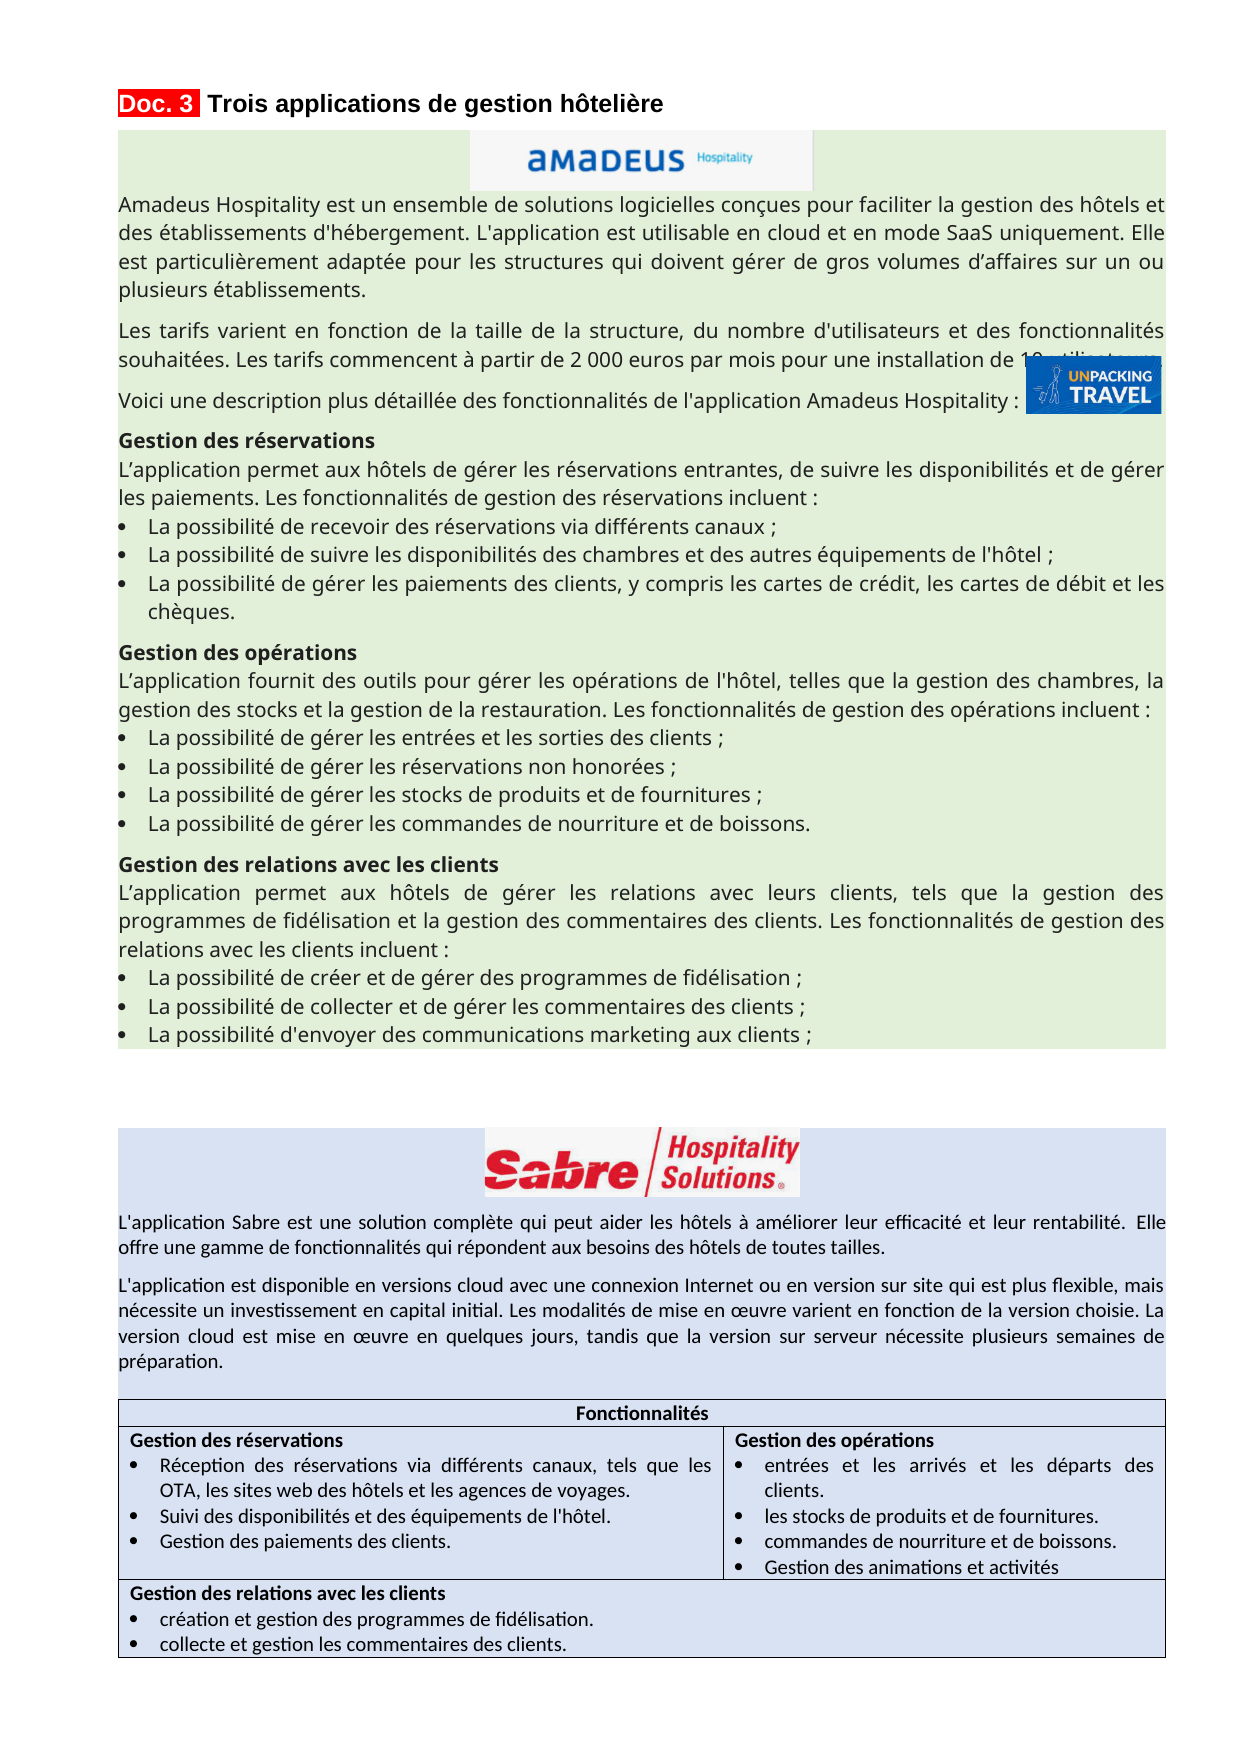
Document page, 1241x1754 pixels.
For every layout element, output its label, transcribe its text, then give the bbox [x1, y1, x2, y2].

text Gestion des réservations [118, 427, 1166, 455]
picture [470, 130, 815, 191]
text L’application fournit des outils pour gérer les opérations de l'hôtel, telles que la gestion des chambres, la gestion des stocks et la gestion de la restauration. Les fonctionnalités de gestion des opérations incluent : [118, 667, 1166, 723]
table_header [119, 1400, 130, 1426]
list La possibilité de gérer les commandes de nourriture et de boissons. [118, 809, 1166, 837]
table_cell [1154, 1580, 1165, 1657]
picture [484, 1127, 800, 1197]
text Les tarifs varient en fonction de la taille de la structure, du nombre d'utilisateurs et des fonctionnalités souhaitées. Les tarifs commencent à partir de 2 000 euros par mois pour une installation de 10 utilisateurs. [118, 316, 1166, 373]
text Voici une description plus détaillée des fonctionnalités de l'application Amadeus Hospitality : [118, 386, 1026, 414]
text L’application permet aux hôtels de gérer les relations avec leurs clients, tels que la gestion des programmes de fidélisation et la gestion des commentaires des clients. Les fonctionnalités de gestion des relations avec les clients incluent : [118, 878, 1166, 963]
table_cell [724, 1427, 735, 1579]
list La possibilité de suivre les disponibilités des chambres et des autres équipements de l'hôtel ; [118, 540, 1166, 569]
text Gestion des opérations [118, 638, 1166, 667]
table_cell Gestion des réservations Réception des réservations via différents canaux, tels que les OTA, les sites web des hôtels et les agences de voyages. Suivi des disponibilités et des équipements de l'hôtel. Gestion des paiements des clients. [119, 1427, 723, 1579]
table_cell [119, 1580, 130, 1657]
text Amadeus Hospitality est un ensemble de solutions logicielles conçues pour faciliter la gestion des hôtels et des établissements d'hébergement. L'application est utilisable en cloud et en mode SaaS uniquement. Elle est particulièrement adaptée pour les structures qui doivent gérer de gros volumes d’affaires sur un ou plusieurs établissements. [118, 190, 1166, 304]
picture [1026, 356, 1162, 414]
text L'application est disponible en versions cloud avec une connexion Internet ou en version sur site qui est plus flexible, mais nécessite un investissement en capital initial. Les modalités de mise en œuvre varient en fonction de la version choisie. La version cloud est mise en œuvre en quelques jours, tandis que la version sur serveur nécessite plusieurs semaines de préparation. [118, 1272, 1166, 1374]
list La possibilité de gérer les réservations non honorées ; [118, 752, 1166, 780]
text L'application Sabre est une solution complète qui peut aider les hôtels à améliorer leur efficacité et leur rentabilité. Elle offre une gamme de fonctionnalités qui répondent aux besoins des hôtels de toutes tailles. [118, 1209, 1166, 1260]
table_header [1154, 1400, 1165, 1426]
text Gestion des relations avec les clients [118, 850, 1166, 878]
list La possibilité d'envoyer des communications marketing aux clients ; [118, 1020, 1166, 1049]
list La possibilité de créer et de gérer des programmes de fidélisation ; [118, 963, 1166, 992]
list La possibilité de collecter et de gérer les commentaires des clients ; [118, 992, 1166, 1020]
list La possibilité de recevoir des réservations via différents canaux ; [118, 512, 1166, 540]
list La possibilité de gérer les entrées et les sorties des clients ; [118, 723, 1166, 752]
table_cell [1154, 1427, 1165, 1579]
list Doc. 3 Trois applications de gestion hôtelière [200, 89, 1166, 117]
text L’application permet aux hôtels de gérer les réservations entrantes, de suivre les disponibilités et de gérer les paiements. Les fonctionnalités de gestion des réservations incluent : [118, 455, 1166, 512]
list La possibilité de gérer les paiements des clients, y compris les cartes de crédit, les cartes de débit et les chèques. [118, 569, 1166, 626]
list La possibilité de gérer les stocks de produits et de fournitures ; [118, 780, 1166, 809]
